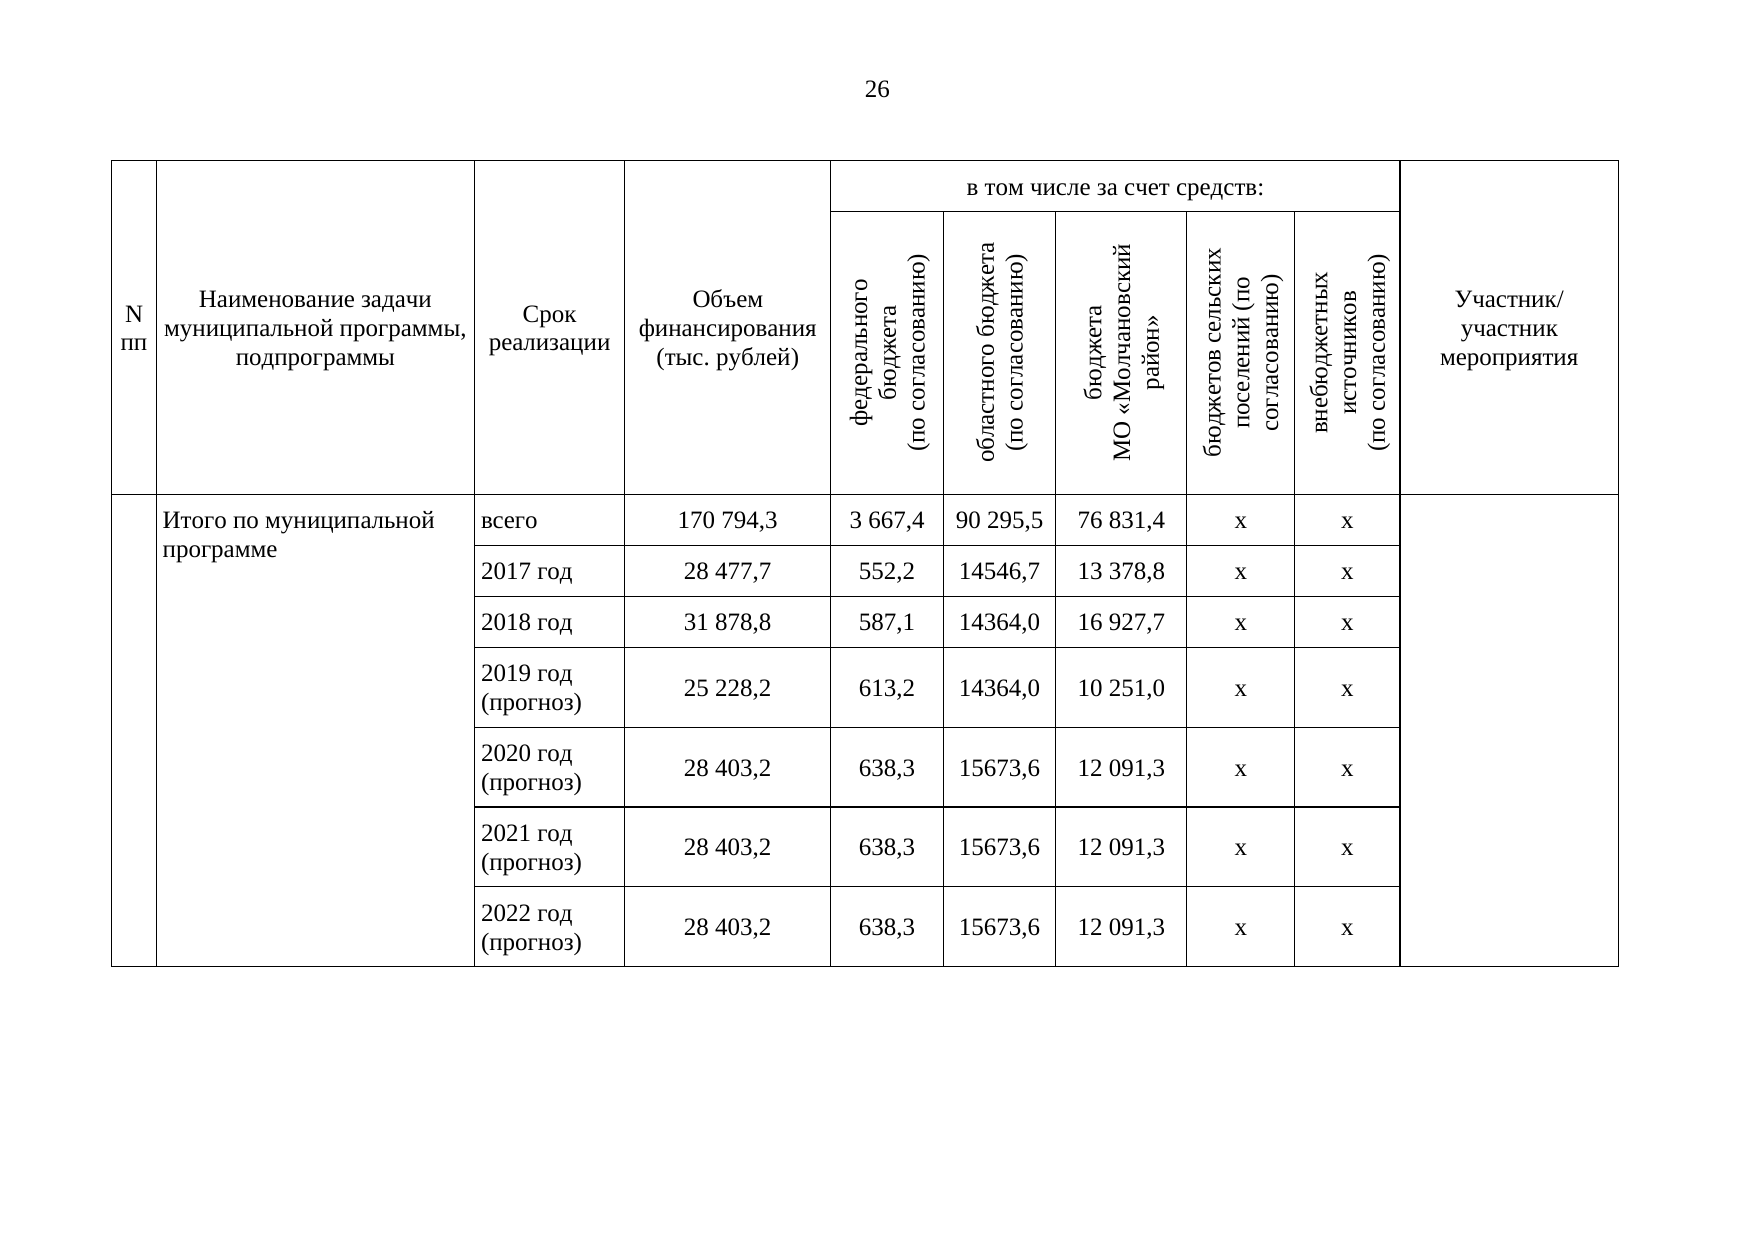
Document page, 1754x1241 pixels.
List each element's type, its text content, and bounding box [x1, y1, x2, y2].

table_cell всего [475, 495, 624, 545]
table_cell [112, 495, 156, 966]
table_cell 28 403,2 [625, 887, 830, 966]
table_cell x [1187, 808, 1294, 886]
table_cell 2017 год [475, 546, 624, 596]
table_cell 638,3 [831, 728, 943, 806]
table_cell 16 927,7 [1056, 597, 1186, 647]
table_cell 552,2 [831, 546, 943, 596]
table_cell 25 228,2 [625, 648, 830, 727]
table_cell 12 091,3 [1056, 887, 1186, 966]
table_cell 10 251,0 [1056, 648, 1186, 727]
table_cell внебюджетных источников (по согласованию) [1295, 212, 1399, 494]
table_cell 12 091,3 [1056, 808, 1186, 886]
table_cell x [1295, 495, 1399, 545]
table_cell 2019 год (прогноз) [475, 648, 624, 727]
table_cell 15673,6 [944, 728, 1055, 806]
table_cell 90 295,5 [944, 495, 1055, 545]
table_cell x [1187, 546, 1294, 596]
table_cell 613,2 [831, 648, 943, 727]
table_cell областного бюджета (по согласованию) [944, 212, 1055, 494]
table_cell x [1187, 728, 1294, 806]
table_cell Итого по муниципальной программе [157, 495, 474, 966]
table_cell 2018 год [475, 597, 624, 647]
table_cell x [1187, 495, 1294, 545]
table_cell 13 378,8 [1056, 546, 1186, 596]
table_header Участник/ участник мероприятия [1401, 161, 1618, 494]
table_cell 15673,6 [944, 887, 1055, 966]
table_cell бюджета МО «Молчановский район» [1056, 212, 1186, 494]
table_cell x [1295, 546, 1399, 596]
table_cell 587,1 [831, 597, 943, 647]
table_cell x [1295, 808, 1399, 886]
table_cell 638,3 [831, 887, 943, 966]
table_header Наименование задачи муниципальной программы, подпрограммы [157, 161, 474, 494]
table_cell 76 831,4 [1056, 495, 1186, 545]
table_header в том числе за счет средств: [831, 161, 1399, 211]
table_cell 638,3 [831, 808, 943, 886]
table_cell 14364,0 [944, 648, 1055, 727]
table_cell 3 667,4 [831, 495, 943, 545]
table_cell бюджетов сельских поселений (по согласованию) [1187, 212, 1294, 494]
table_header Срок реализации [475, 161, 624, 494]
table_cell x [1187, 597, 1294, 647]
table_cell 14546,7 [944, 546, 1055, 596]
table_cell x [1187, 648, 1294, 727]
table_cell 28 403,2 [625, 808, 830, 886]
table_cell 15673,6 [944, 808, 1055, 886]
table_cell 28 477,7 [625, 546, 830, 596]
table_cell федерального бюджета (по согласованию) [831, 212, 943, 494]
table_header N пп [112, 161, 156, 494]
table_cell x [1187, 887, 1294, 966]
table_cell 2021 год (прогноз) [475, 808, 624, 886]
table_cell 2020 год (прогноз) [475, 728, 624, 806]
table_header Объем финансирования (тыс. рублей) [625, 161, 830, 494]
table_cell 14364,0 [944, 597, 1055, 647]
table_cell x [1295, 597, 1399, 647]
table_cell 2022 год (прогноз) [475, 887, 624, 966]
table_cell 170 794,3 [625, 495, 830, 545]
table_cell 12 091,3 [1056, 728, 1186, 806]
table_cell x [1295, 887, 1399, 966]
table_cell [1401, 495, 1618, 966]
table_cell x [1295, 648, 1399, 727]
table_cell x [1295, 728, 1399, 806]
table_cell 31 878,8 [625, 597, 830, 647]
table_cell 28 403,2 [625, 728, 830, 806]
